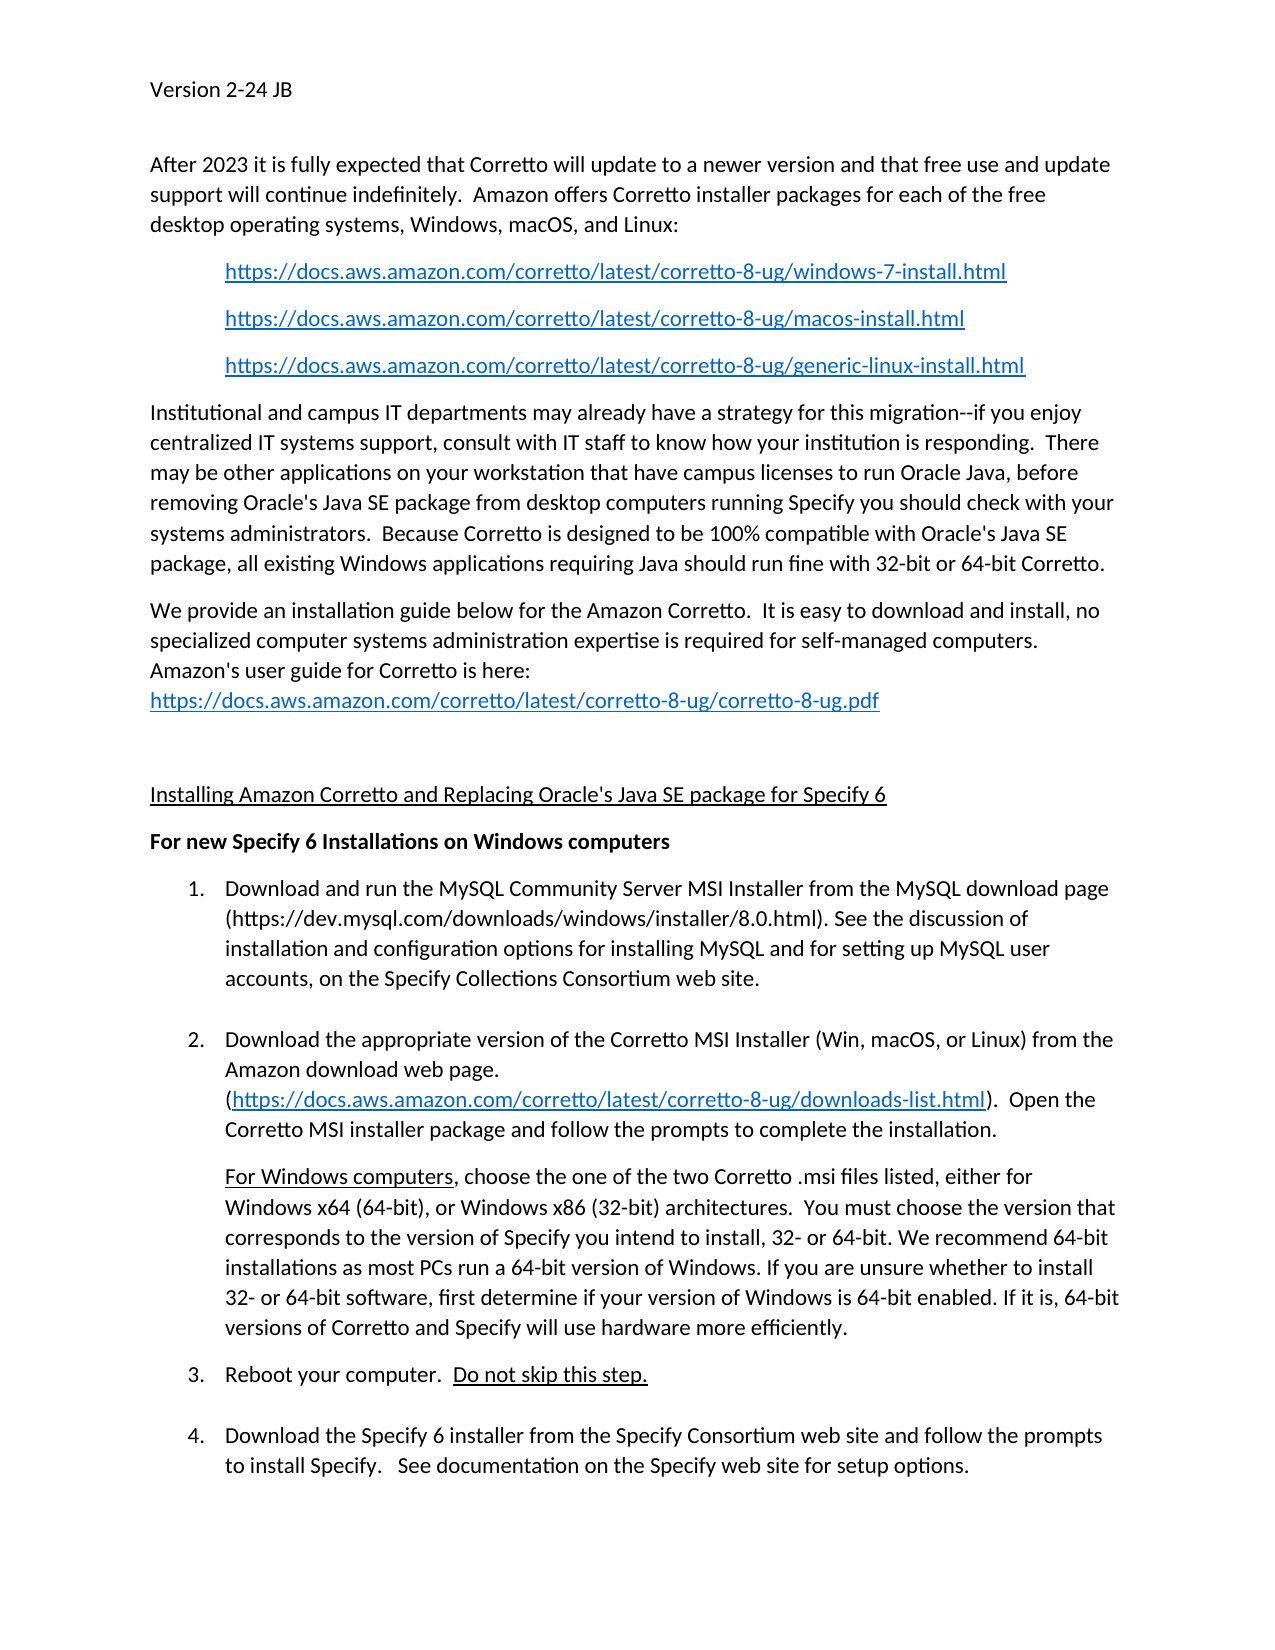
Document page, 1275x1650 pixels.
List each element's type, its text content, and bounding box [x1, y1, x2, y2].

text Institutional and campus IT departments may already have a strategy for this migration--if you enjoy centralized IT systems support, consult with IT staff to know how your institution is responding. There may be other applications on your workstation that have campus licenses to run Oracle Java, before removing Oracle's Java SE package from desktop computers running Specify you should check with your systems administrators. Because Corretto is designed to be 100% compatible with Oracle's Java SE package, all existing Windows applications requiring Java should run fine with 32-bit or 64-bit Corretto. [150, 398, 1125, 577]
list Download and run the MySQL Community Server MSI Installer from the MySQL download page (https://dev.mysql.com/downloads/windows/installer/8.0.html). See the discussion of installation and configuration options for installing MySQL and for setting up MySQL user accounts, on the Specify Collections Consortium web site. [187, 874, 1125, 993]
text https://docs.aws.amazon.com/corretto/latest/corretto-8-ug/generic-linux-install.html [225, 351, 1125, 379]
text For Windows computers, choose the one of the two Corretto .msi files listed, either for Windows x64 (64-bit), or Windows x86 (32-bit) architectures. You must choose the version that corresponds to the version of Specify you intend to install, 32- or 64-bit. We recommend 64-bit installations as most PCs run a 64-bit version of Windows. If you are unsure whether to install 32- or 64-bit software, first determine if your version of Windows is 64-bit enabled. If it is, 64-bit versions of Corretto and Specify will use hardware more efficiently. [225, 1162, 1125, 1342]
text After 2023 it is fully expected that Corretto will update to a newer version and that free use and update support will continue indefinitely. Amazon offers Corretto installer packages for each of the free desktop operating systems, Windows, macOS, and Linux: [150, 150, 1125, 238]
text https://docs.aws.amazon.com/corretto/latest/corretto-8-ug/windows-7-install.html [225, 257, 1125, 285]
text https://docs.aws.amazon.com/corretto/latest/corretto-8-ug/macos-install.html [225, 304, 1125, 332]
text For new Specify 6 Installations on Windows computers [150, 827, 1125, 855]
text We provide an installation guide below for the Amazon Corretto. It is easy to download and install, no specialized computer systems administration expertise is required for self-managed computers. Amazon's user guide for Corretto is here: https://docs.aws.amazon.com/corretto/latest/corretto-8-ug/corretto-8-ug.pdf [150, 596, 1125, 714]
list Reboot your computer. Do not skip this step. [187, 1360, 1125, 1388]
text Installing Amazon Corretto and Replacing Oracle's Java SE package for Specify 6 [150, 780, 1125, 808]
list Download the Specify 6 installer from the Specify Consortium web site and follow the prompts to install Specify. See documentation on the Specify web site for setup options. [187, 1421, 1125, 1479]
list Download the appropriate version of the Corretto MSI Installer (Win, macOS, or Linux) from the Amazon download web page. (https://docs.aws.amazon.com/corretto/latest/corretto-8-ug/downloads-list.html). Open the Corretto MSI installer package and follow the prompts to complete the installation. [187, 1025, 1125, 1144]
